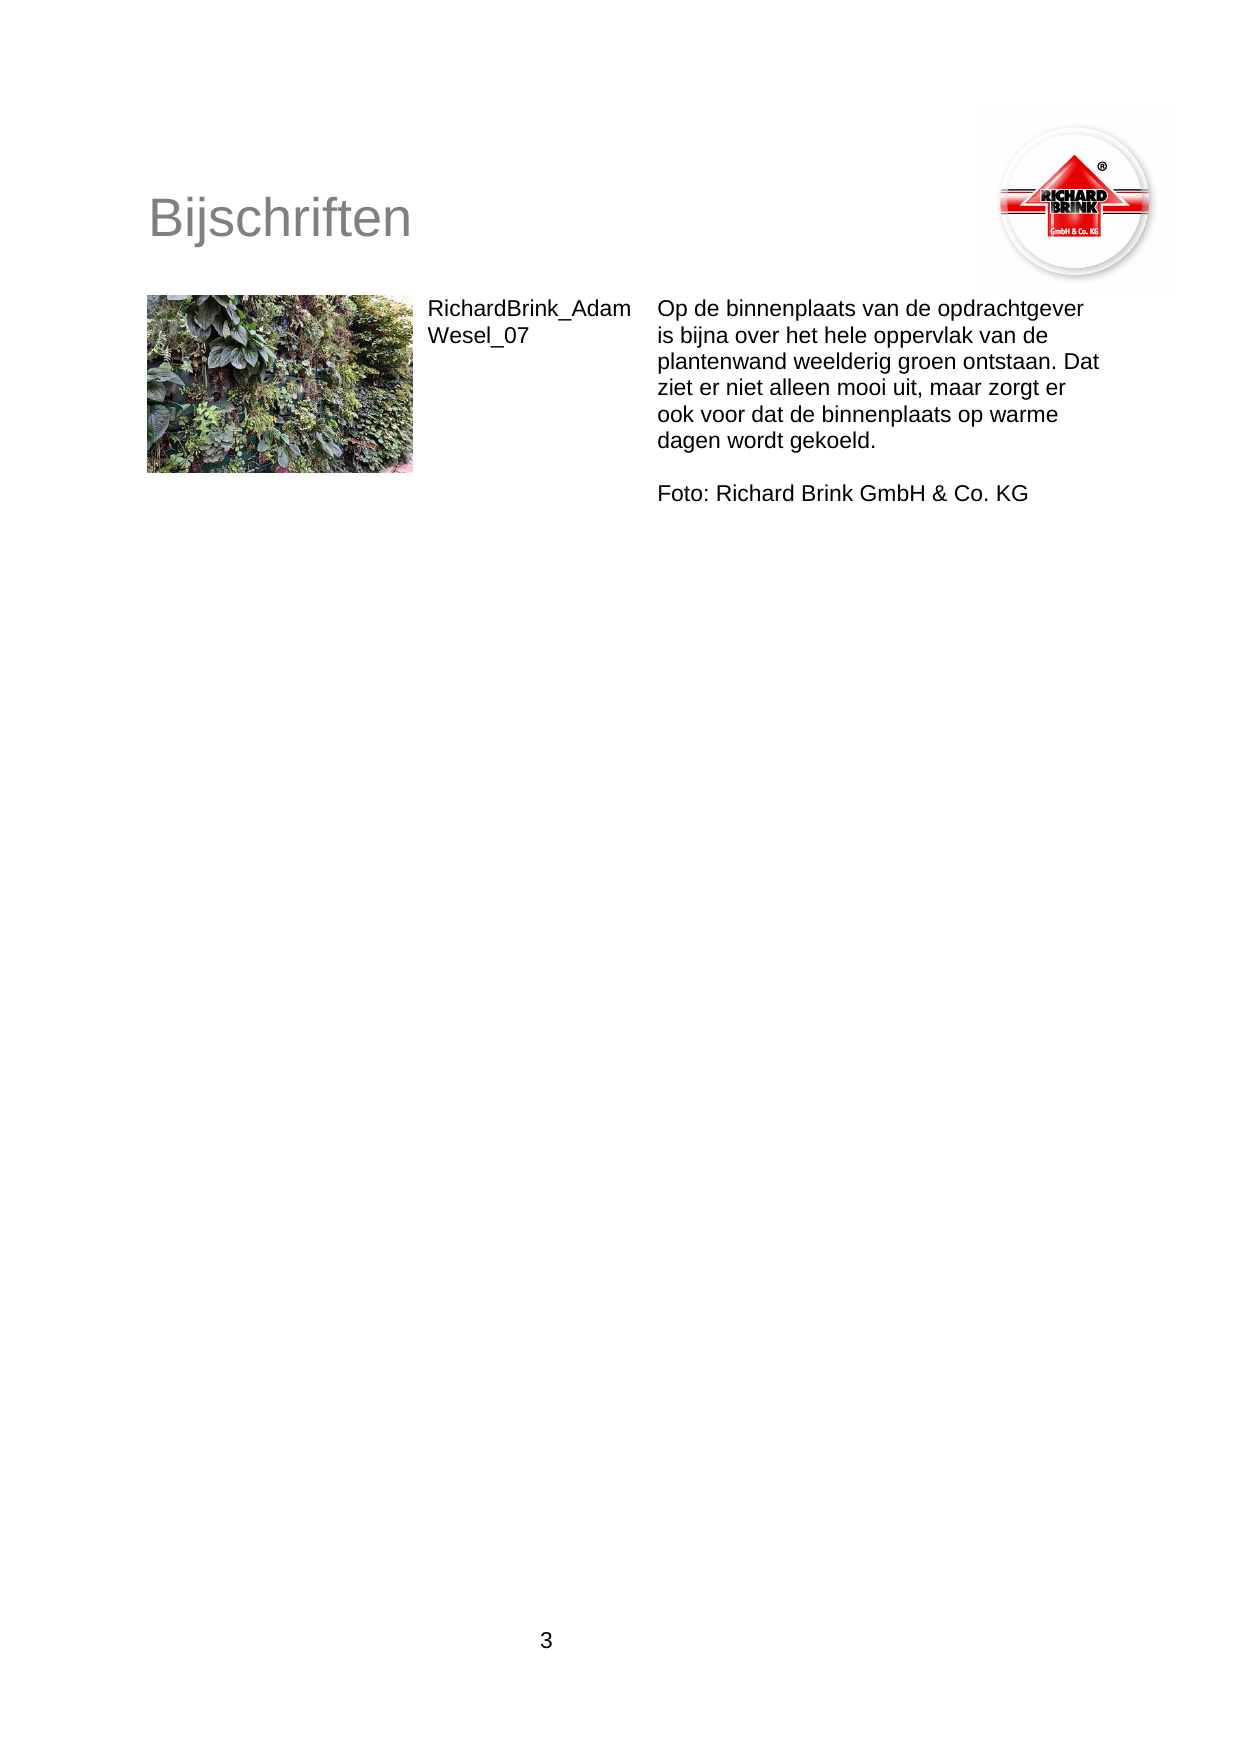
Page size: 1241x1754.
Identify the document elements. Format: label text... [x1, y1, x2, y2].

table_cell [140, 295, 420, 567]
table_cell RichardBrink_AdamWesel_07 [420, 295, 650, 567]
picture [979, 108, 1175, 294]
table_cell Op de binnenplaats van de opdrachtgever is bijna over het hele oppervlak van de plantenwand weelderig groen ontstaan. Dat ziet er niet alleen mooi uit, maar zorgt er ook voor dat de binnenplaats op warme dagen wordt gekoeld. Foto: Richard Brink GmbH & Co. KG [650, 295, 1107, 567]
picture [147, 295, 413, 473]
